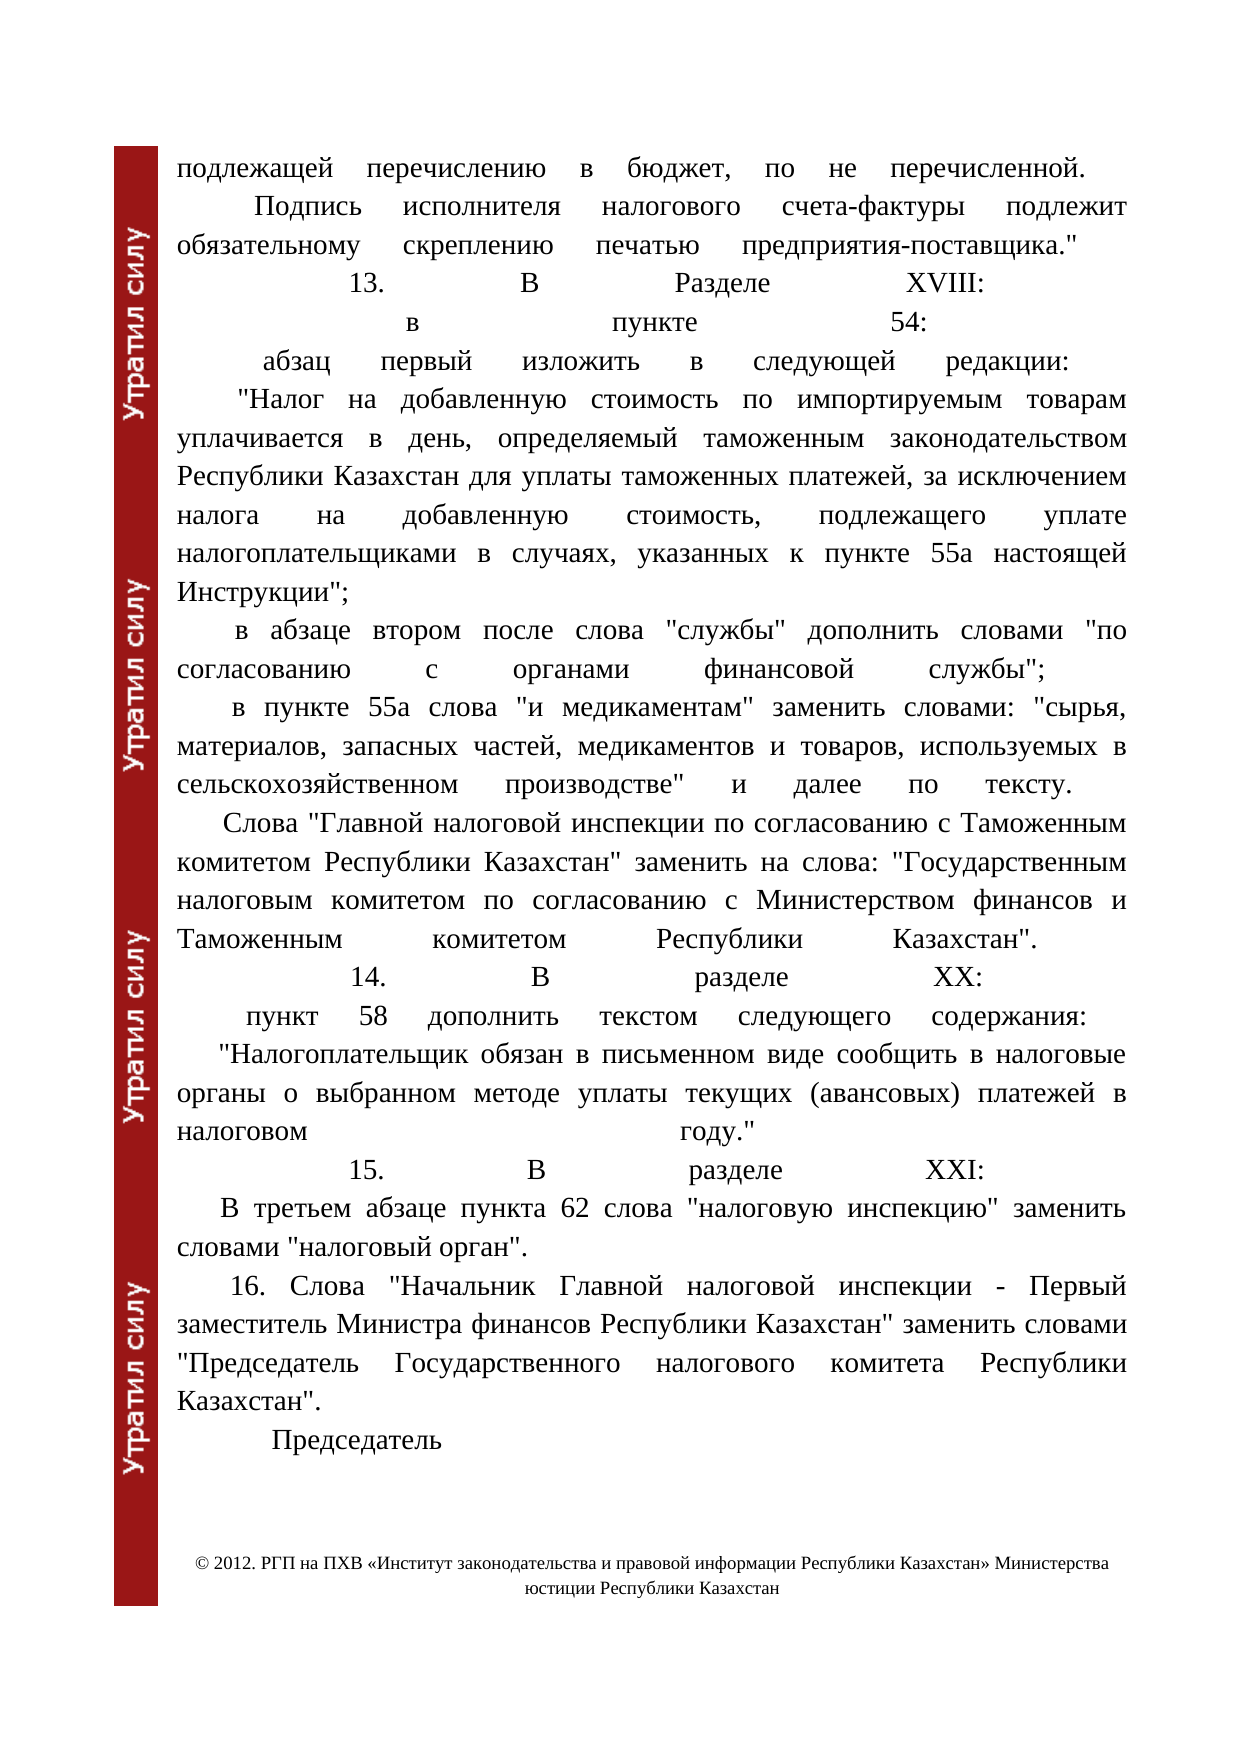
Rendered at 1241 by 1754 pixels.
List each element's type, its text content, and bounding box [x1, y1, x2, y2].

picture [114, 146, 158, 150]
text © 2012. РГП на ПХВ «Институт законодательства и правовой информации Республики Казахстан» Министерства юстиции Республики Казахстан [112, 1552, 1128, 1598]
picture [114, 1598, 158, 1606]
text 16. Слова "Начальник Главной налоговой инспекции - Первый заместитель Министра финансов Республики Казахстан" заменить словами "Председатель Государственного налогового комитета Республики Казахстан". [112, 1268, 1128, 1417]
picture [114, 1455, 158, 1552]
picture [114, 1417, 158, 1422]
text Председатель [112, 1422, 1128, 1455]
picture [114, 1263, 158, 1268]
